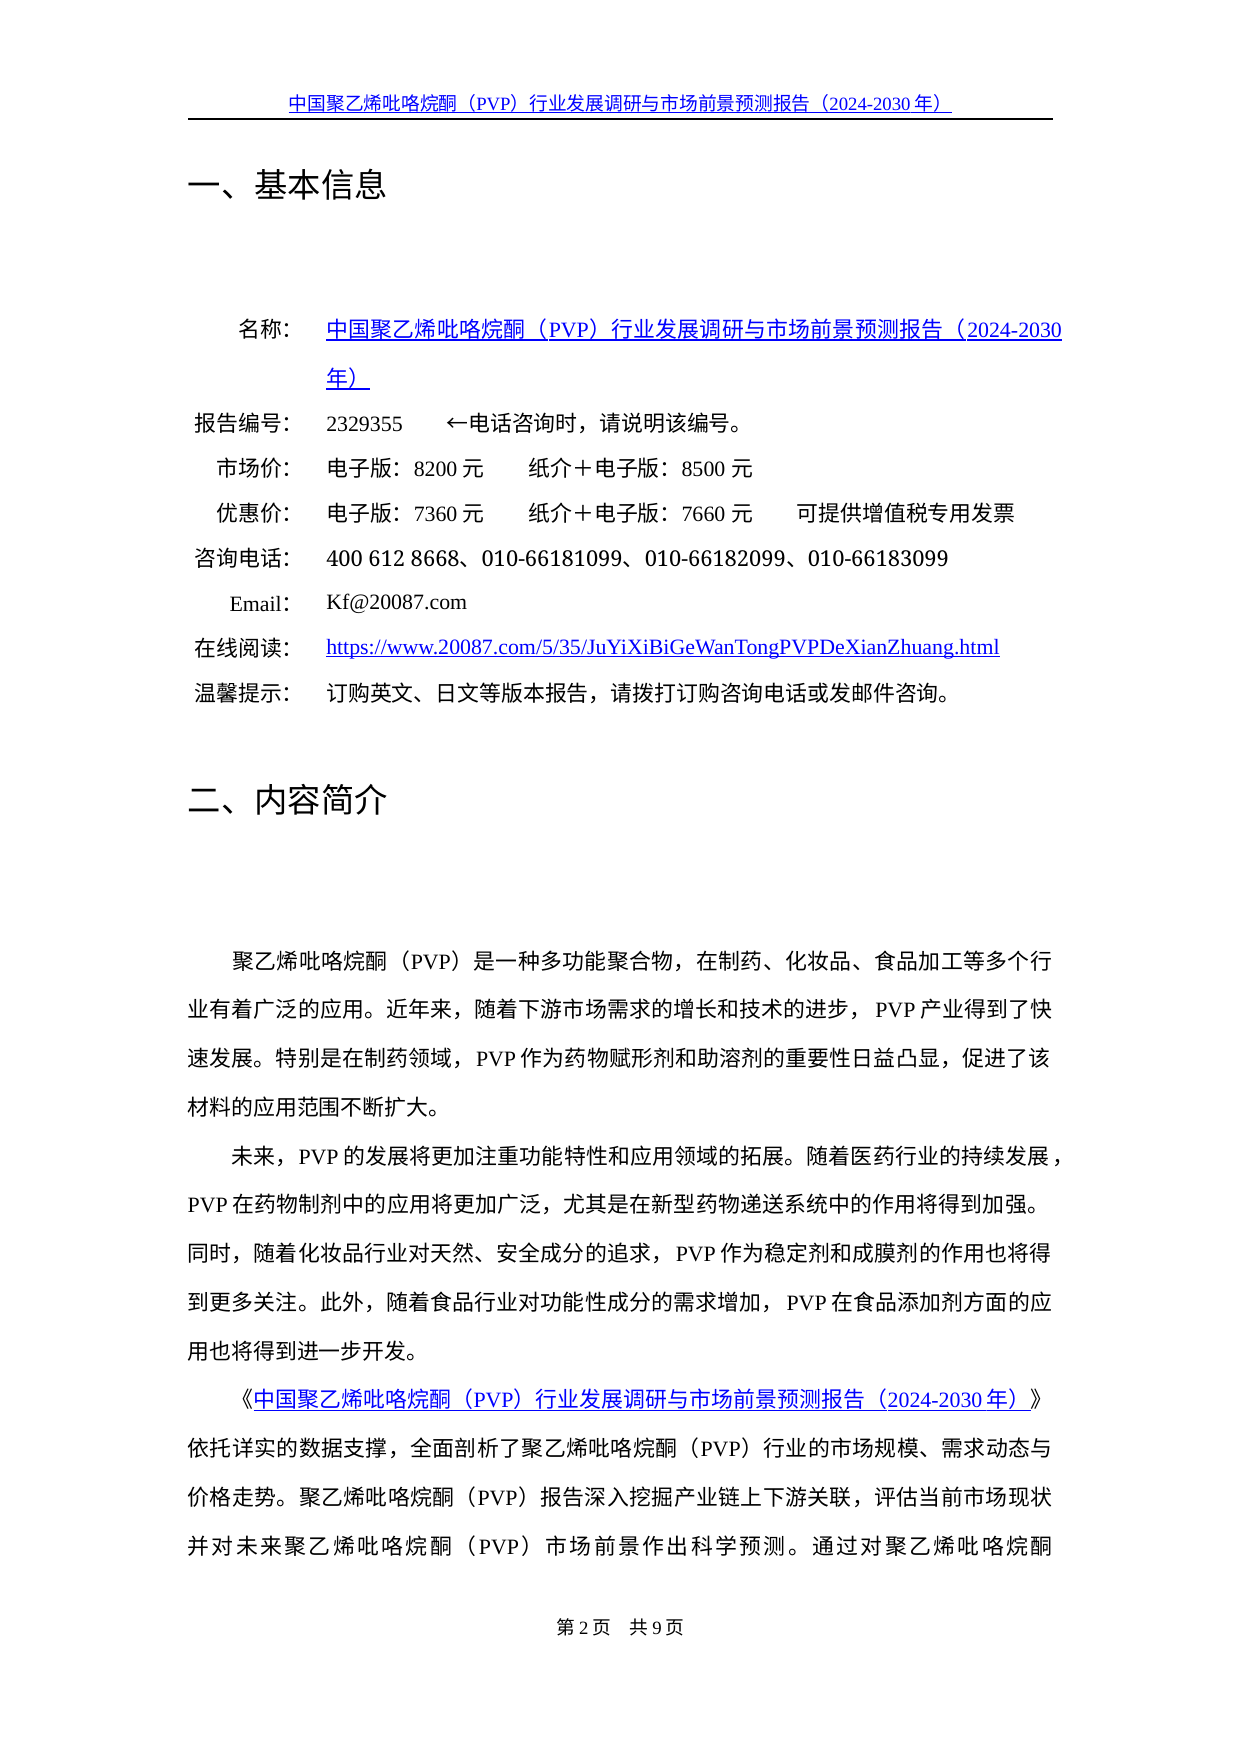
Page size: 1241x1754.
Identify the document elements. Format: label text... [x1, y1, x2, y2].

table_cell 优惠价： [167, 495, 315, 540]
table_cell 400 612 8668、010-66181099、010-66182099、010-66183099 [315, 540, 1073, 585]
table_cell Kf@20087.com [315, 585, 1073, 630]
table_cell 温馨提示： [167, 675, 315, 720]
table_cell 在线阅读： [167, 630, 315, 675]
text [187, 943, 1053, 1561]
table_header 中国聚乙烯吡咯烷酮（PVP）行业发展调研与市场前景预测报告（2024-2030年） [315, 312, 1073, 405]
table_cell 订购英文、日文等版本报告，请拨打订购咨询电话或发邮件咨询。 [315, 675, 1073, 720]
title 二、内容简介 [187, 766, 1053, 831]
table_cell 咨询电话： [167, 540, 315, 585]
table_cell Email： [167, 585, 315, 630]
table_header 名称： [167, 312, 315, 405]
table_cell 电子版：7360 元 纸介＋电子版：7660 元 可提供增值税专用发票 [315, 495, 1073, 540]
table_cell 电子版：8200 元 纸介＋电子版：8500 元 [315, 450, 1073, 495]
table_cell 报告编号： [167, 405, 315, 450]
table_cell 2329355 ←电话咨询时，请说明该编号。 [315, 405, 1073, 450]
table_cell [315, 630, 1073, 675]
table_cell 市场价： [167, 450, 315, 495]
title 一、基本信息 [187, 150, 1053, 215]
